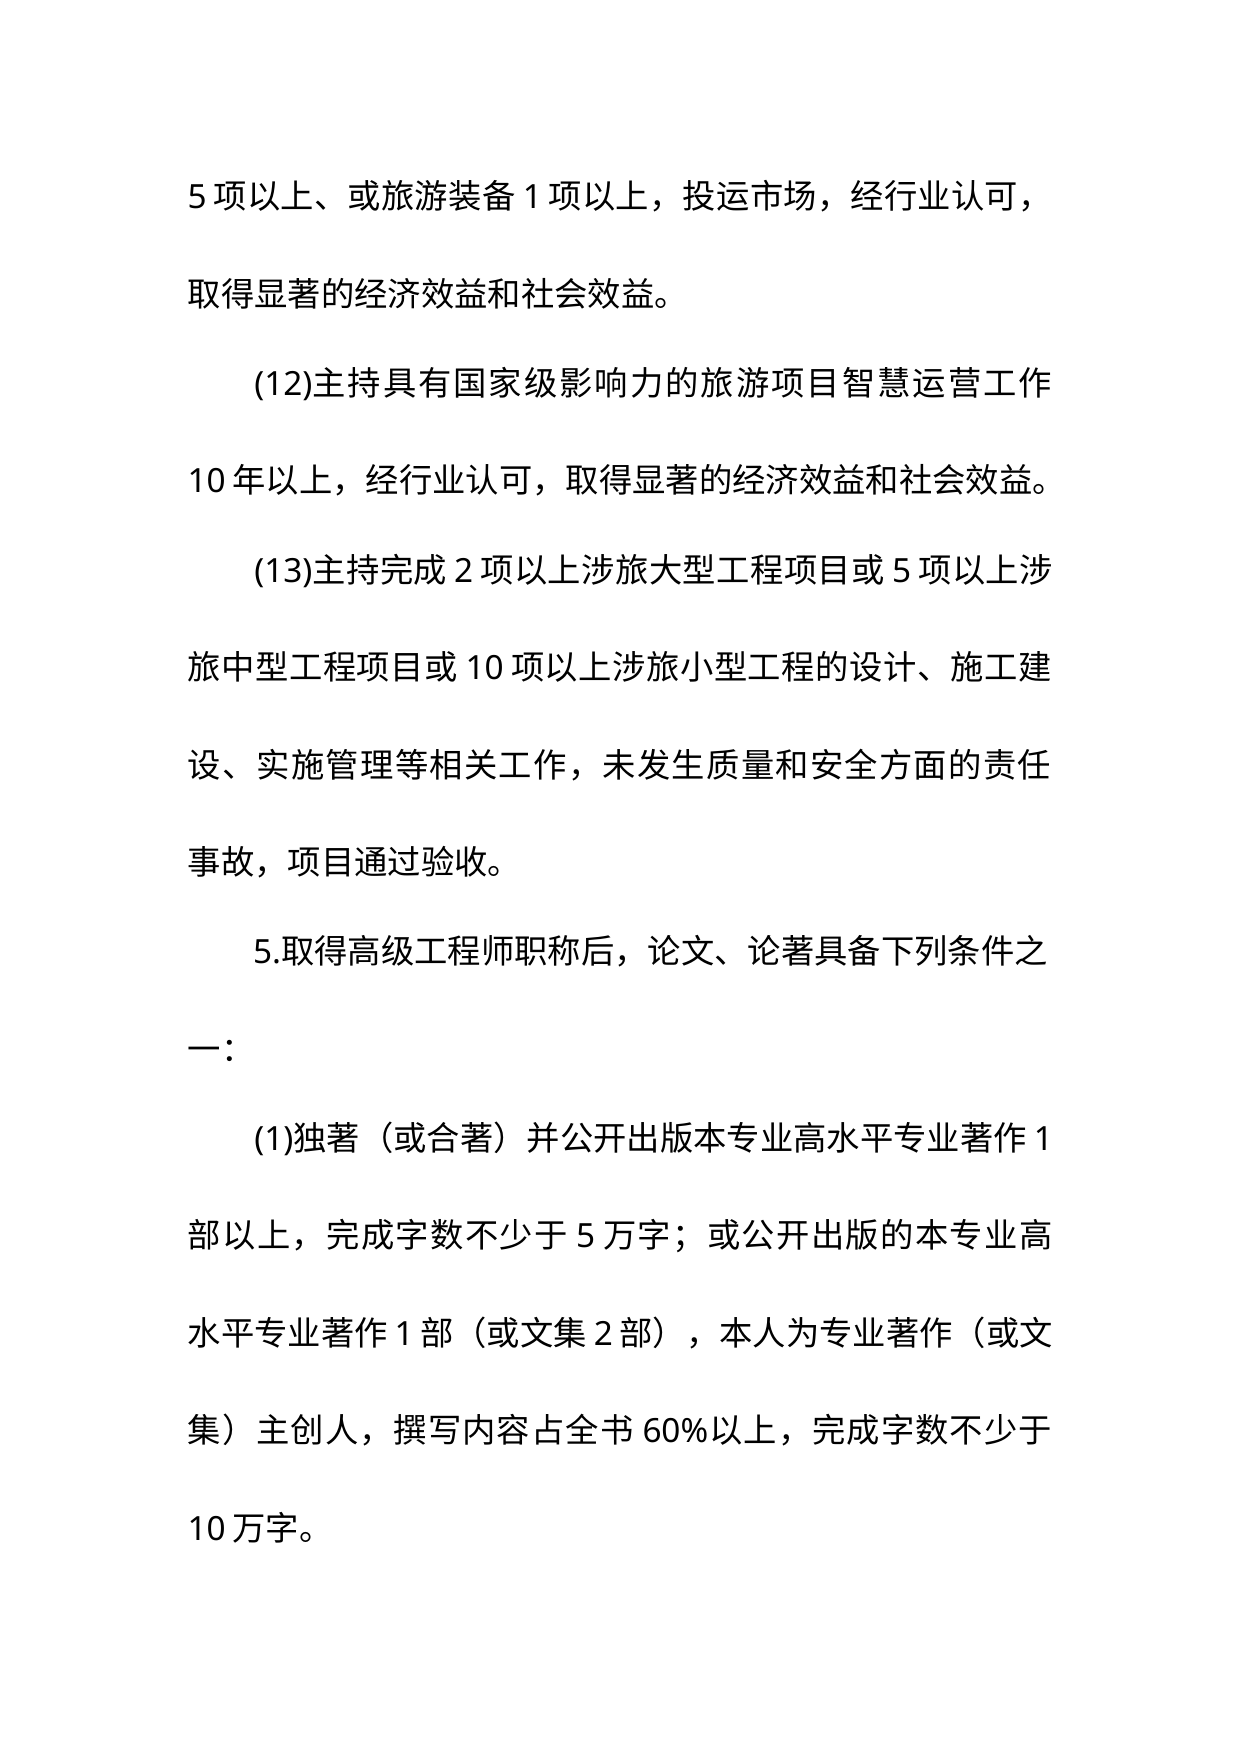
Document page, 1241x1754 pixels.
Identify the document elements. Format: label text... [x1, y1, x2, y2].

list 主持具有国家级影响力的旅游项目智慧运营工作10年以上，经行业认可，取得显著的经济效益和社会效益。 [187, 348, 1053, 511]
text 5.取得高级工程师职称后，论文、论著具备下列条件之一： [187, 917, 1053, 1079]
list 主持完成2项以上涉旅大型工程项目或5项以上涉旅中型工程项目或10项以上涉旅小型工程的设计、施工建设、实施管理等相关工作，未发生质量和安全方面的责任事故，项目通过验收。 [187, 535, 1053, 893]
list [187, 162, 1053, 324]
list 独著（或合著）并公开出版本专业高水平专业著作1部以上，完成字数不少于5万字；或公开出版的本专业高水平专业著作1部（或文集2部），本人为专业著作（或文集）主创人，撰写内容占全书60%以上，完成字数不少于10万字。 [187, 1103, 1053, 1558]
